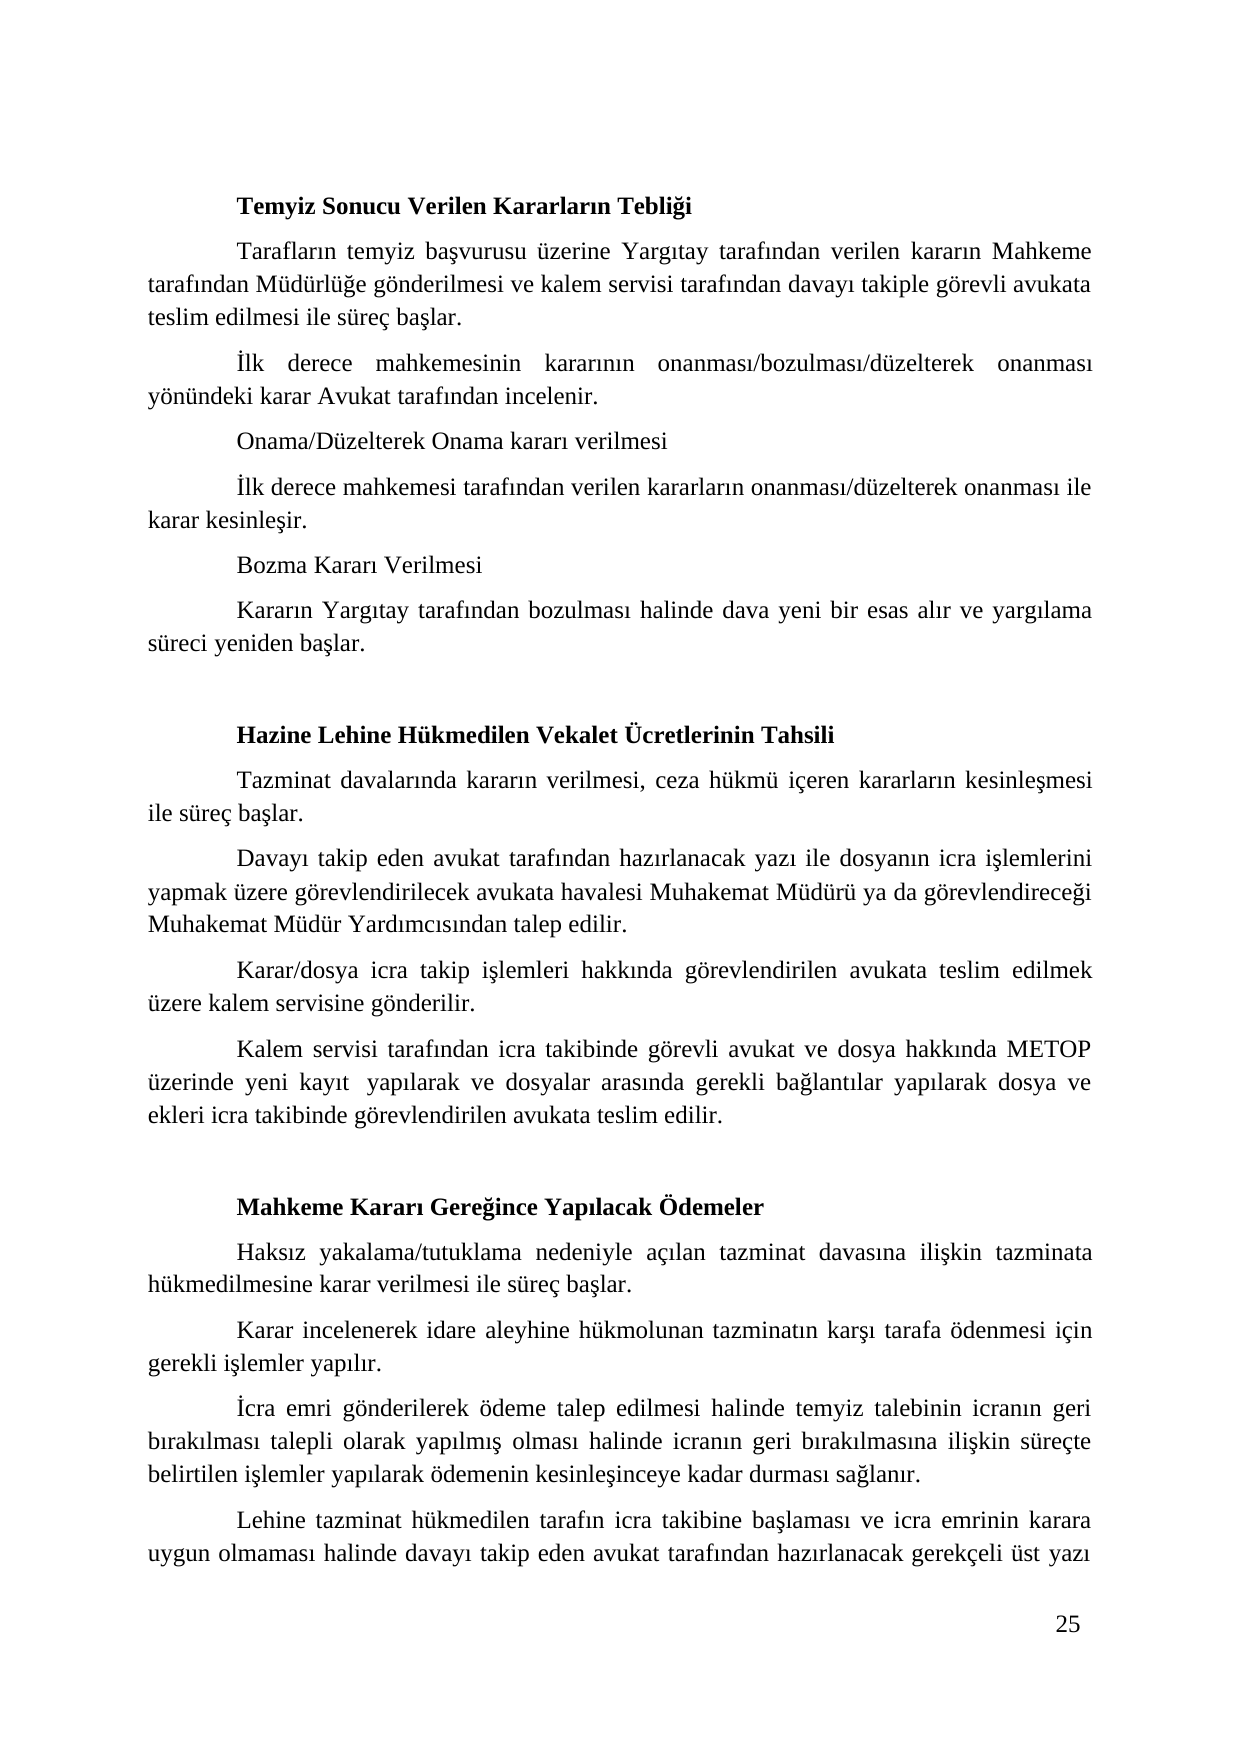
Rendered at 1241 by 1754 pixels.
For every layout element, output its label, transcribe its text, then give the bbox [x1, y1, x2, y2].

text Karar/dosya icra takip işlemleri hakkında görevlendirilen avukata teslim edilmek üzere kalem servisine gönderilir. [148, 955, 1093, 1017]
text Lehine tazminat hükmedilen tarafın icra takibine başlaması ve icra emrinin karara uygun olmaması halinde davayı takip eden avukat tarafından hazırlanacak gerekçeli üst yazı [148, 1505, 1092, 1567]
text İcra emri gönderilerek ödeme talep edilmesi halinde temyiz talebinin icranın geri bırakılması talepli olarak yapılmış olması halinde icranın geri bırakılmasına ilişkin süreçte belirtilen işlemler yapılarak ödemenin kesinleşinceye kadar durması sağlanır. [148, 1393, 1092, 1488]
text İlk derece mahkemesi tarafından verilen kararların onanması/düzelterek onanması ile karar kesinleşir. [148, 472, 1092, 533]
text Onama/Düzelterek Onama kararı verilmesi [236, 426, 1240, 455]
text Davayı takip eden avukat tarafından hazırlanacak yazı ile dosyanın icra işlemlerini yapmak üzere görevlendirilecek avukata havalesi Muhakemat Müdürü ya da görevlendireceği Muhakemat Müdür Yardımcısından talep edilir. [148, 843, 1093, 938]
text Haksız yakalama/tutuklama nedeniyle açılan tazminat davasına ilişkin tazminata hükmedilmesine karar verilmesi ile süreç başlar. [148, 1237, 1093, 1298]
subtitle Mahkeme Kararı Gereğince Yapılacak Ödemeler [236, 1192, 1240, 1220]
text Karar incelenerek idare aleyhine hükmolunan tazminatın karşı tarafa ödenmesi için gerekli işlemler yapılır. [148, 1315, 1093, 1377]
text Tarafların temyiz başvurusu üzerine Yargıtay tarafından verilen kararın Mahkeme tarafından Müdürlüğe gönderilmesi ve kalem servisi tarafından davayı takiple görevli avukata teslim edilmesi ile süreç başlar. [148, 236, 1092, 331]
text Tazminat davalarında kararın verilmesi, ceza hükmü içeren kararların kesinleşmesi ile süreç başlar. [148, 765, 1093, 827]
subtitle Temyiz Sonucu Verilen Kararların Tebliği [236, 191, 1240, 220]
subtitle Hazine Lehine Hükmedilen Vekalet Ücretlerinin Tahsili [236, 720, 1240, 749]
text Bozma Kararı Verilmesi [236, 550, 1240, 579]
text Kalem servisi tarafından icra takibinde görevli avukat ve dosya hakkında METOP üzerinde yeni kayıt yapılarak ve dosyalar arasında gerekli bağlantılar yapılarak dosya ve ekleri icra takibinde görevlendirilen avukata teslim edilir. [148, 1034, 1092, 1129]
text Kararın Yargıtay tarafından bozulması halinde dava yeni bir esas alır ve yargılama süreci yeniden başlar. [148, 596, 1093, 657]
text İlk derece mahkemesinin kararının onanması/bozulması/düzelterek onanması yönündeki karar Avukat tarafından incelenir. [148, 348, 1093, 410]
